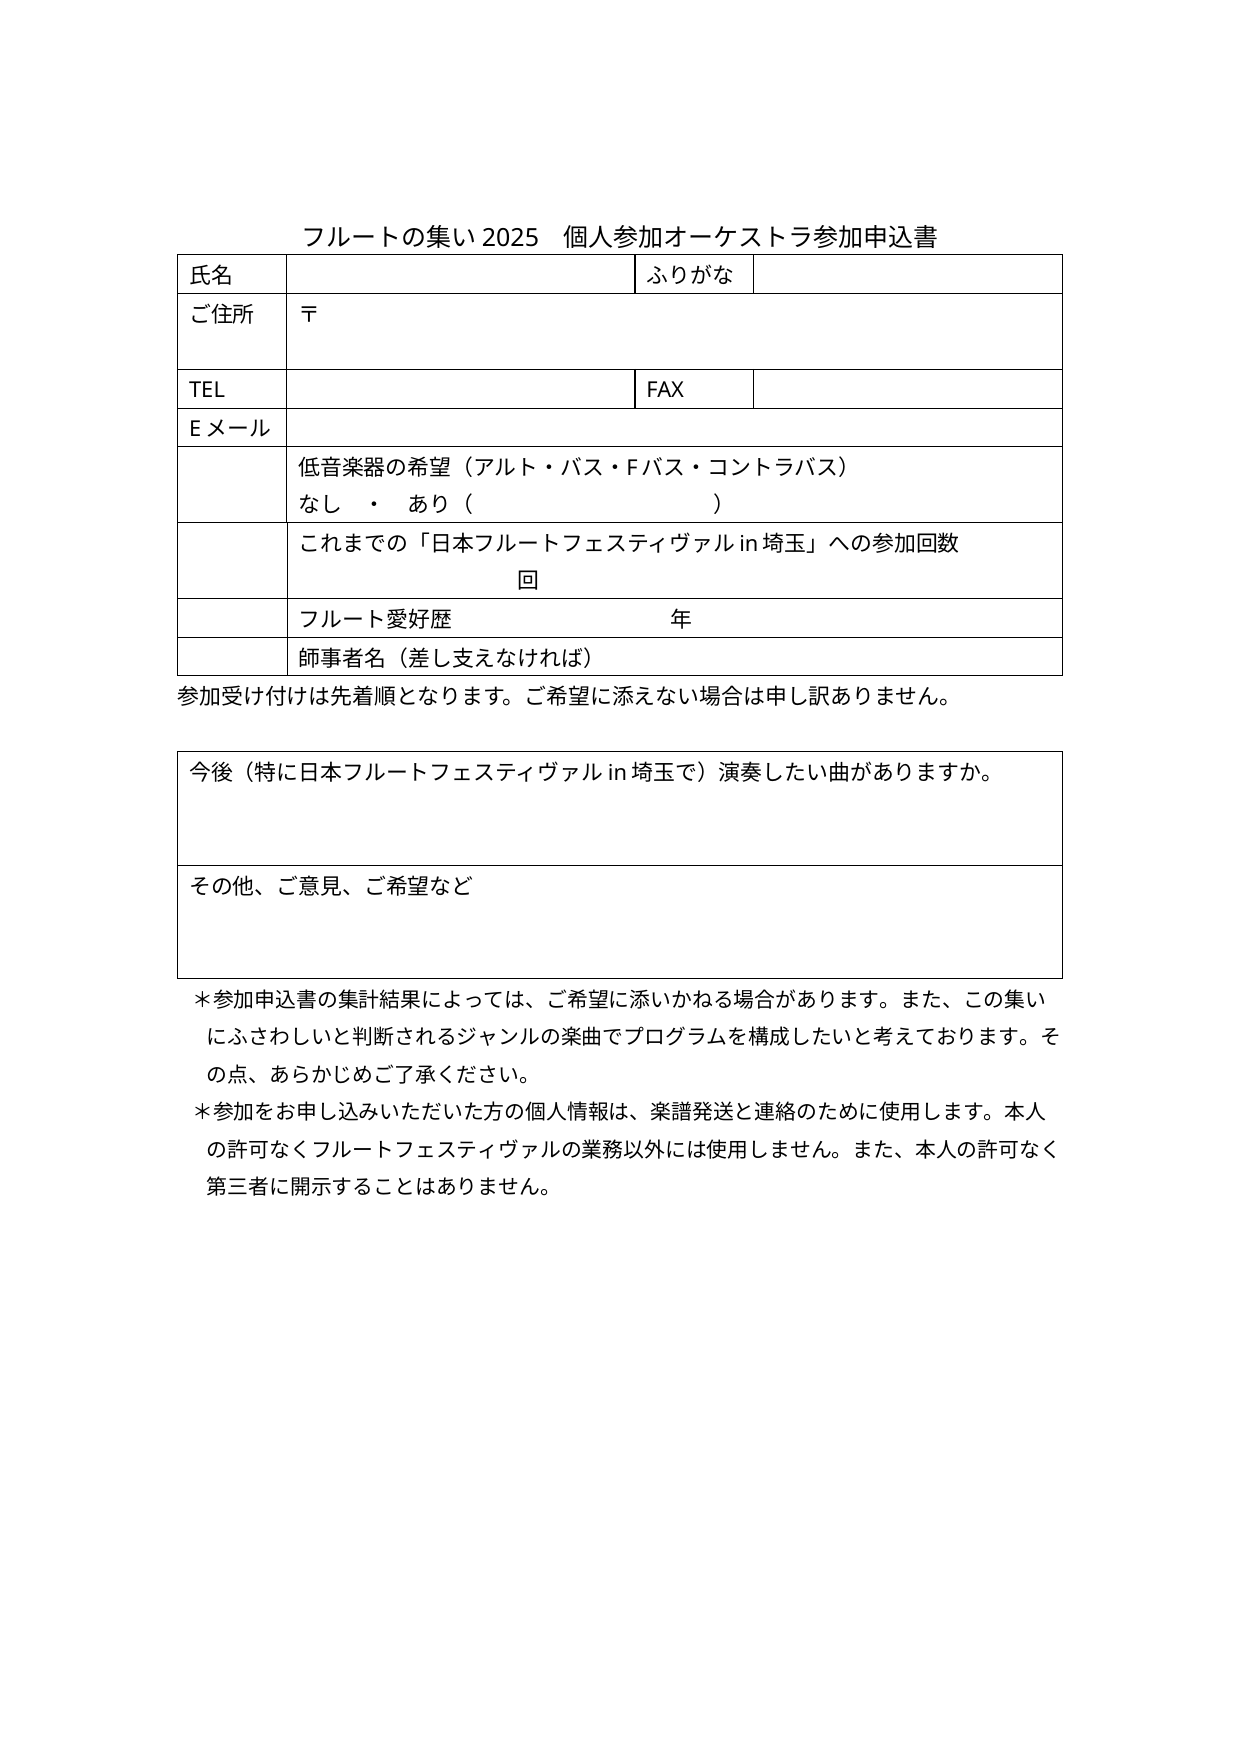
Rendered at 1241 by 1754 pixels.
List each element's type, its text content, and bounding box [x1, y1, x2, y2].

text ＊参加申込書の集計結果によっては、ご希望に添いかねる場合があります。また、この集いにふさわしいと判断されるジャンルの楽曲でプログラムを構成したいと考えております。その点、あらかじめご了承ください。 [192, 979, 1063, 1092]
table_cell Eメール [178, 409, 286, 446]
text ＊参加をお申し込みいただいた方の個人情報は、楽譜発送と連絡のために使用します。本人の許可なくフルートフェスティヴァルの業務以外には使用しません。また、本人の許可なく第三者に開示することはありません。 [192, 1092, 1063, 1204]
table_cell TEL [178, 370, 286, 407]
table_header 氏名 [178, 255, 286, 293]
table_cell [287, 409, 1062, 446]
table_cell ご住所 [178, 294, 286, 369]
table_cell [178, 447, 286, 522]
table_header ふりがな [636, 255, 753, 293]
table_header 今後（特に日本フルートフェスティヴァルin埼玉で）演奏したい曲がありますか。 [178, 752, 1062, 865]
table_header [287, 255, 634, 293]
table_cell その他、ご意見、ご希望など [178, 866, 1062, 978]
table_cell [178, 638, 287, 675]
table_cell [178, 523, 287, 598]
table_cell 〒 [287, 294, 1062, 369]
table_cell 師事者名（差し支えなければ） [288, 638, 1062, 675]
table_cell 低音楽器の希望（アルト・バス・Fバス・コントラバス） なし ・ あり（ ） [287, 447, 1062, 522]
table_cell FAX [636, 370, 753, 407]
table_header [754, 255, 1062, 293]
table_cell [178, 599, 287, 637]
text フルートの集い2025 個人参加オーケストラ参加申込書 [177, 217, 1063, 254]
table_cell フルート愛好歴 年 [288, 599, 1062, 637]
table_cell [287, 370, 634, 407]
text 参加受け付けは先着順となります。ご希望に添えない場合は申し訳ありません。 [177, 676, 1063, 714]
table_cell これまでの「日本フルートフェスティヴァルin埼玉」への参加回数 回 [288, 523, 1062, 598]
table_cell [754, 370, 1062, 407]
